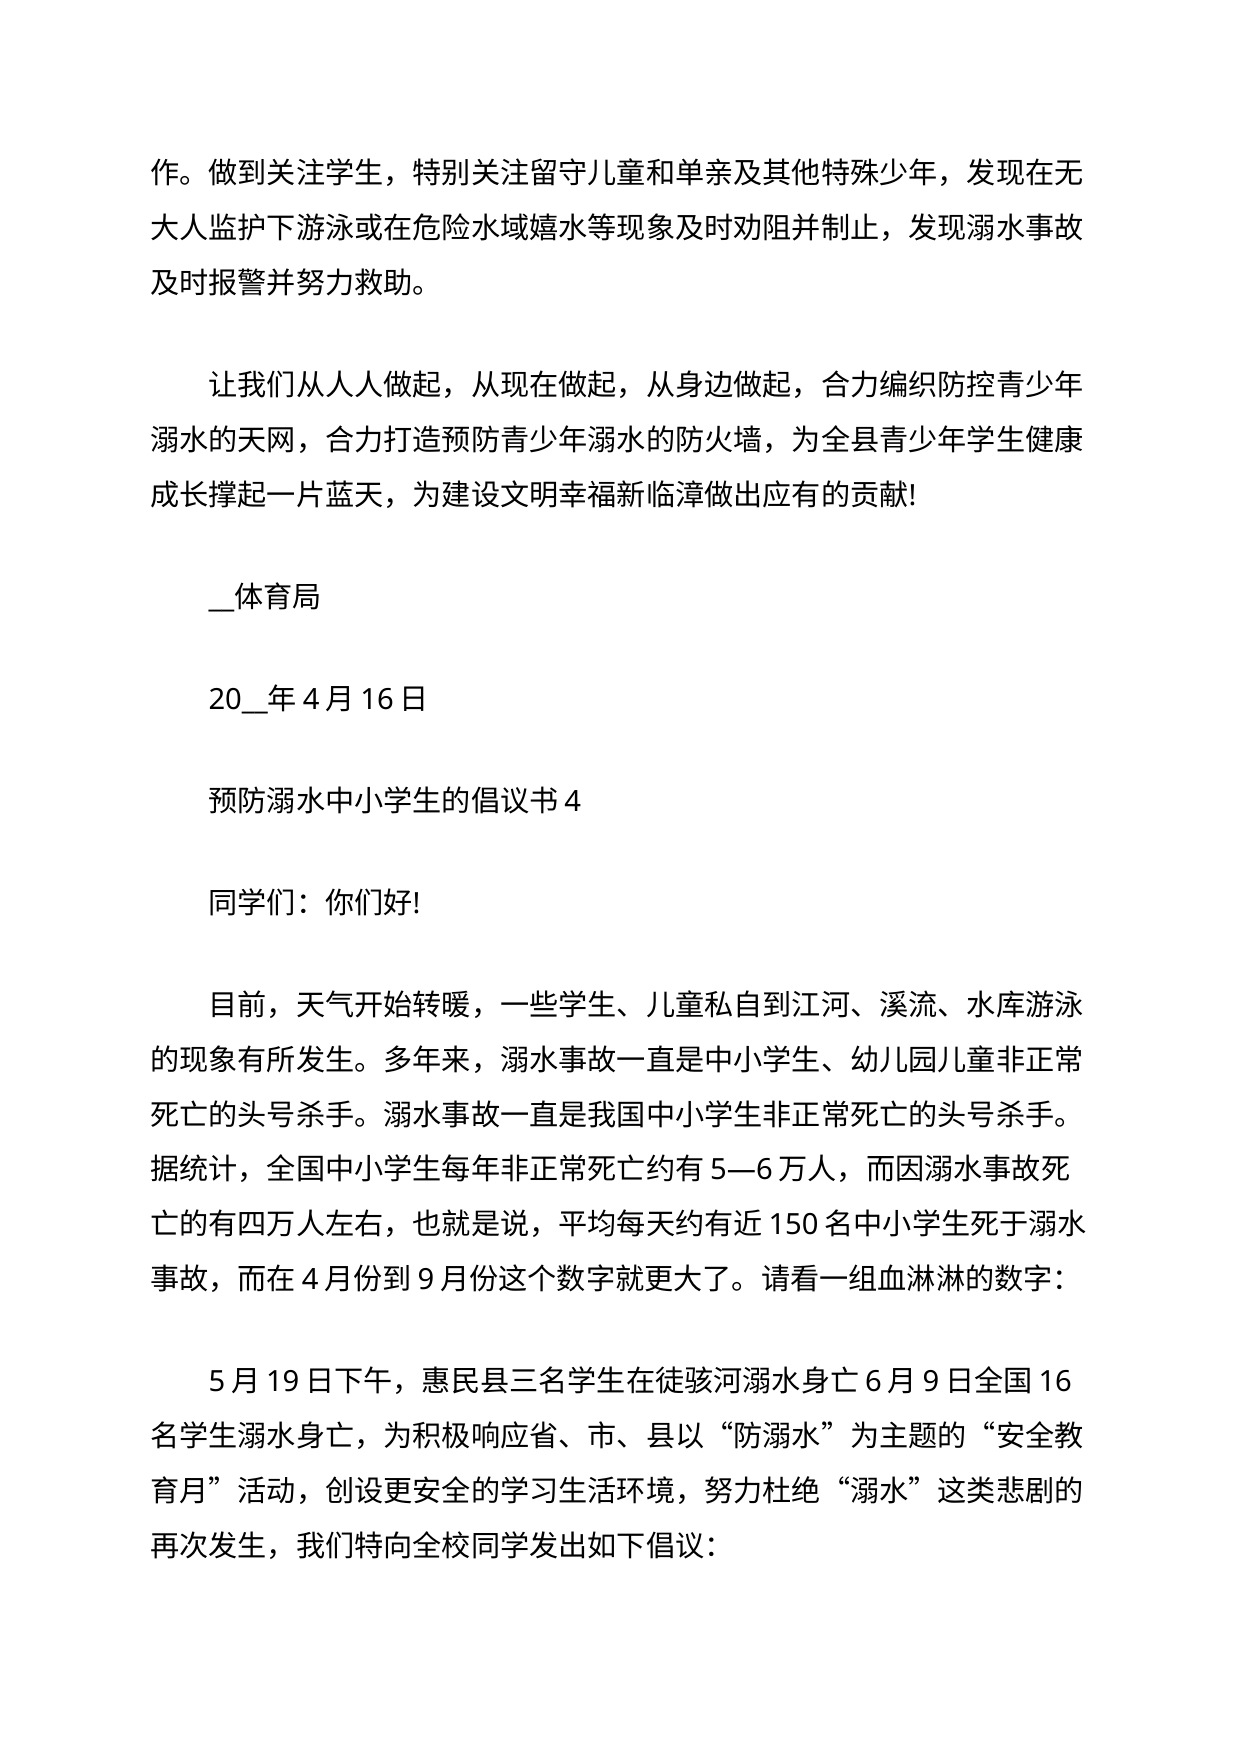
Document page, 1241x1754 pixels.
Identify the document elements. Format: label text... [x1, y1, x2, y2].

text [150, 150, 1090, 302]
text __体育局 [150, 573, 1090, 616]
text 20__年4月16日 [150, 675, 1090, 718]
text 同学们：你们好! [150, 879, 1090, 922]
text 目前，天气开始转暖，一些学生、儿童私自到江河、溪流、水库游泳的现象有所发生。多年来，溺水事故一直是中小学生、幼儿园儿童非正常死亡的头号杀手。溺水事故一直是我国中小学生非正常死亡的头号杀手。据统计，全国中小学生每年非正常死亡约有5—6万人，而因溺水事故死亡的有四万人左右，也就是说，平均每天约有近150名中小学生死于溺水事故，而在4月份到9月份这个数字就更大了。请看一组血淋淋的数字： [150, 981, 1090, 1298]
text 预防溺水中小学生的倡议书4 [150, 777, 1090, 820]
text 5月19日下午，惠民县三名学生在徒骇河溺水身亡6月9日全国16名学生溺水身亡，为积极响应省、市、县以“防溺水”为主题的“安全教育月”活动，创设更安全的学习生活环境，努力杜绝“溺水”这类悲剧的再次发生，我们特向全校同学发出如下倡议： [150, 1358, 1090, 1565]
text 让我们从人人做起，从现在做起，从身边做起，合力编织防控青少年溺水的天网，合力打造预防青少年溺水的防火墙，为全县青少年学生健康成长撑起一片蓝天，为建设文明幸福新临漳做出应有的贡献! [150, 362, 1090, 514]
